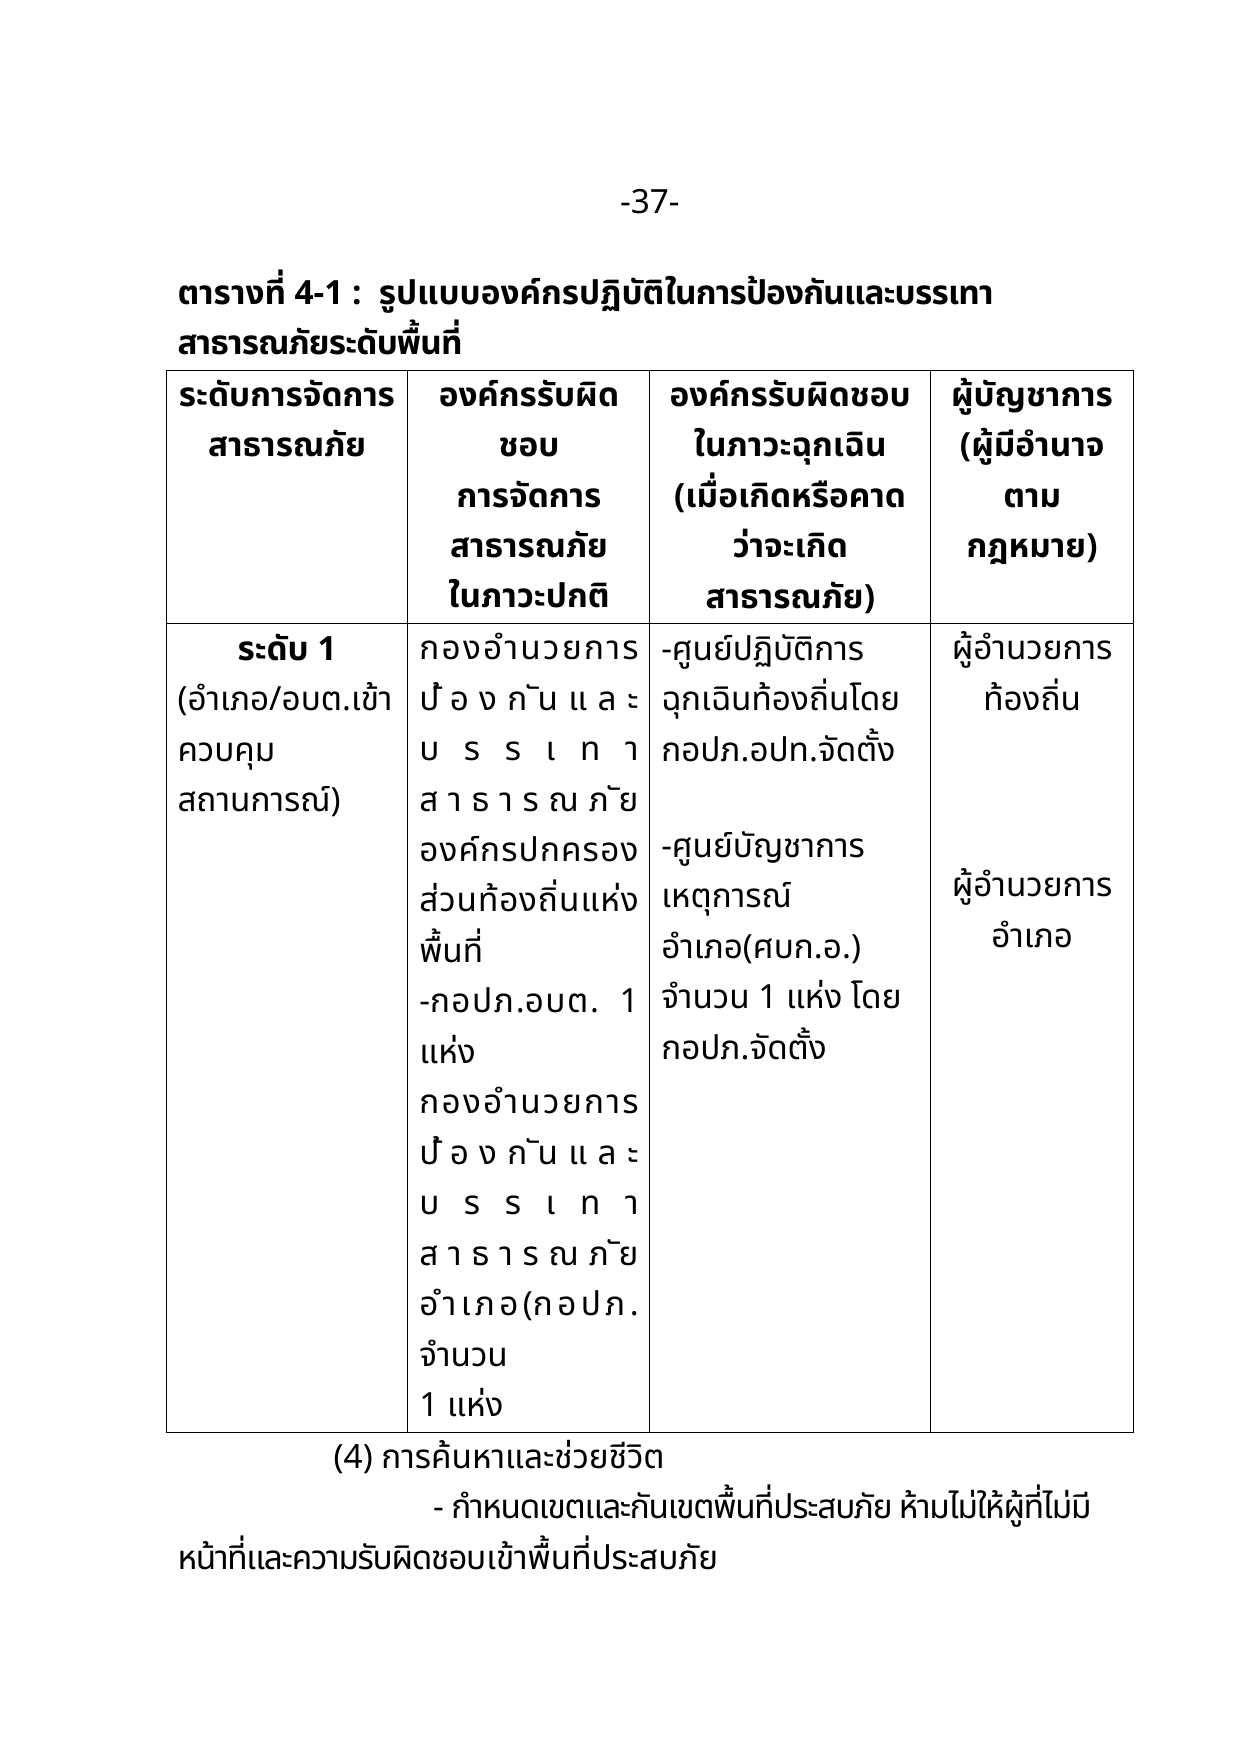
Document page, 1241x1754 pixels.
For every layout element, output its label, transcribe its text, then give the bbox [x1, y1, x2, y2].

table_cell กองอำนวยการป้องกันและบรรเทาสาธารณภัยองค์กรปกครองส่วนท้องถิ่นแห่งพื้นที่ -กอปภ.อบต. 1 แห่ง กองอำนวยการป้องกันและบรรเทาสาธารณภัยอำเภอ(กอปภ. จำนวน 1 แห่ง [408, 624, 649, 1432]
table_header องค์กรรับผิดชอบ ในภาวะฉุกเฉิน (เมื่อเกิดหรือคาดว่าจะเกิดสาธารณภัย) [650, 371, 930, 623]
table_cell -ศูนย์ปฏิบัติการฉุกเฉินท้องถิ่นโดย กอปภ.อปท.จัดตั้ง -ศูนย์บัญชาการเหตุการณ์อำเภอ(ศบก.อ.) จำนวน 1 แห่ง โดย กอปภ.จัดตั้ง [650, 624, 930, 1432]
table_header ระดับการจัดการ สาธารณภัย [167, 371, 407, 623]
table_header องค์กรรับผิดชอบ การจัดการสาธารณภัย ในภาวะปกติ [408, 371, 649, 623]
table_cell ผู้อำนวยการท้องถิ่น ผู้อำนวยการอำเภอ [931, 624, 1133, 1432]
table_cell ระดับ 1 (อำเภอ/อบต.เข้าควบคุมสถานการณ์) [167, 624, 407, 1432]
text - กำหนดเขตและกันเขตพื้นที่ประสบภัย ห้ามไม่ให้ผู้ที่ไม่มีหน้าที่และความรับผิดชอบเข้าพื้นที่ประสบภัย [177, 1483, 1122, 1584]
table_header ผู้บัญชาการ (ผู้มีอำนาจตามกฎหมาย) [931, 371, 1133, 623]
text -37- [177, 178, 1122, 223]
text ตารางที่ 4-1 : รูปแบบองค์กรปฏิบัติในการป้องกันและบรรเทาสาธารณภัยระดับพื้นที่ [177, 269, 1122, 370]
text (4) การค้นหาและช่วยชีวิต [177, 1433, 1122, 1483]
